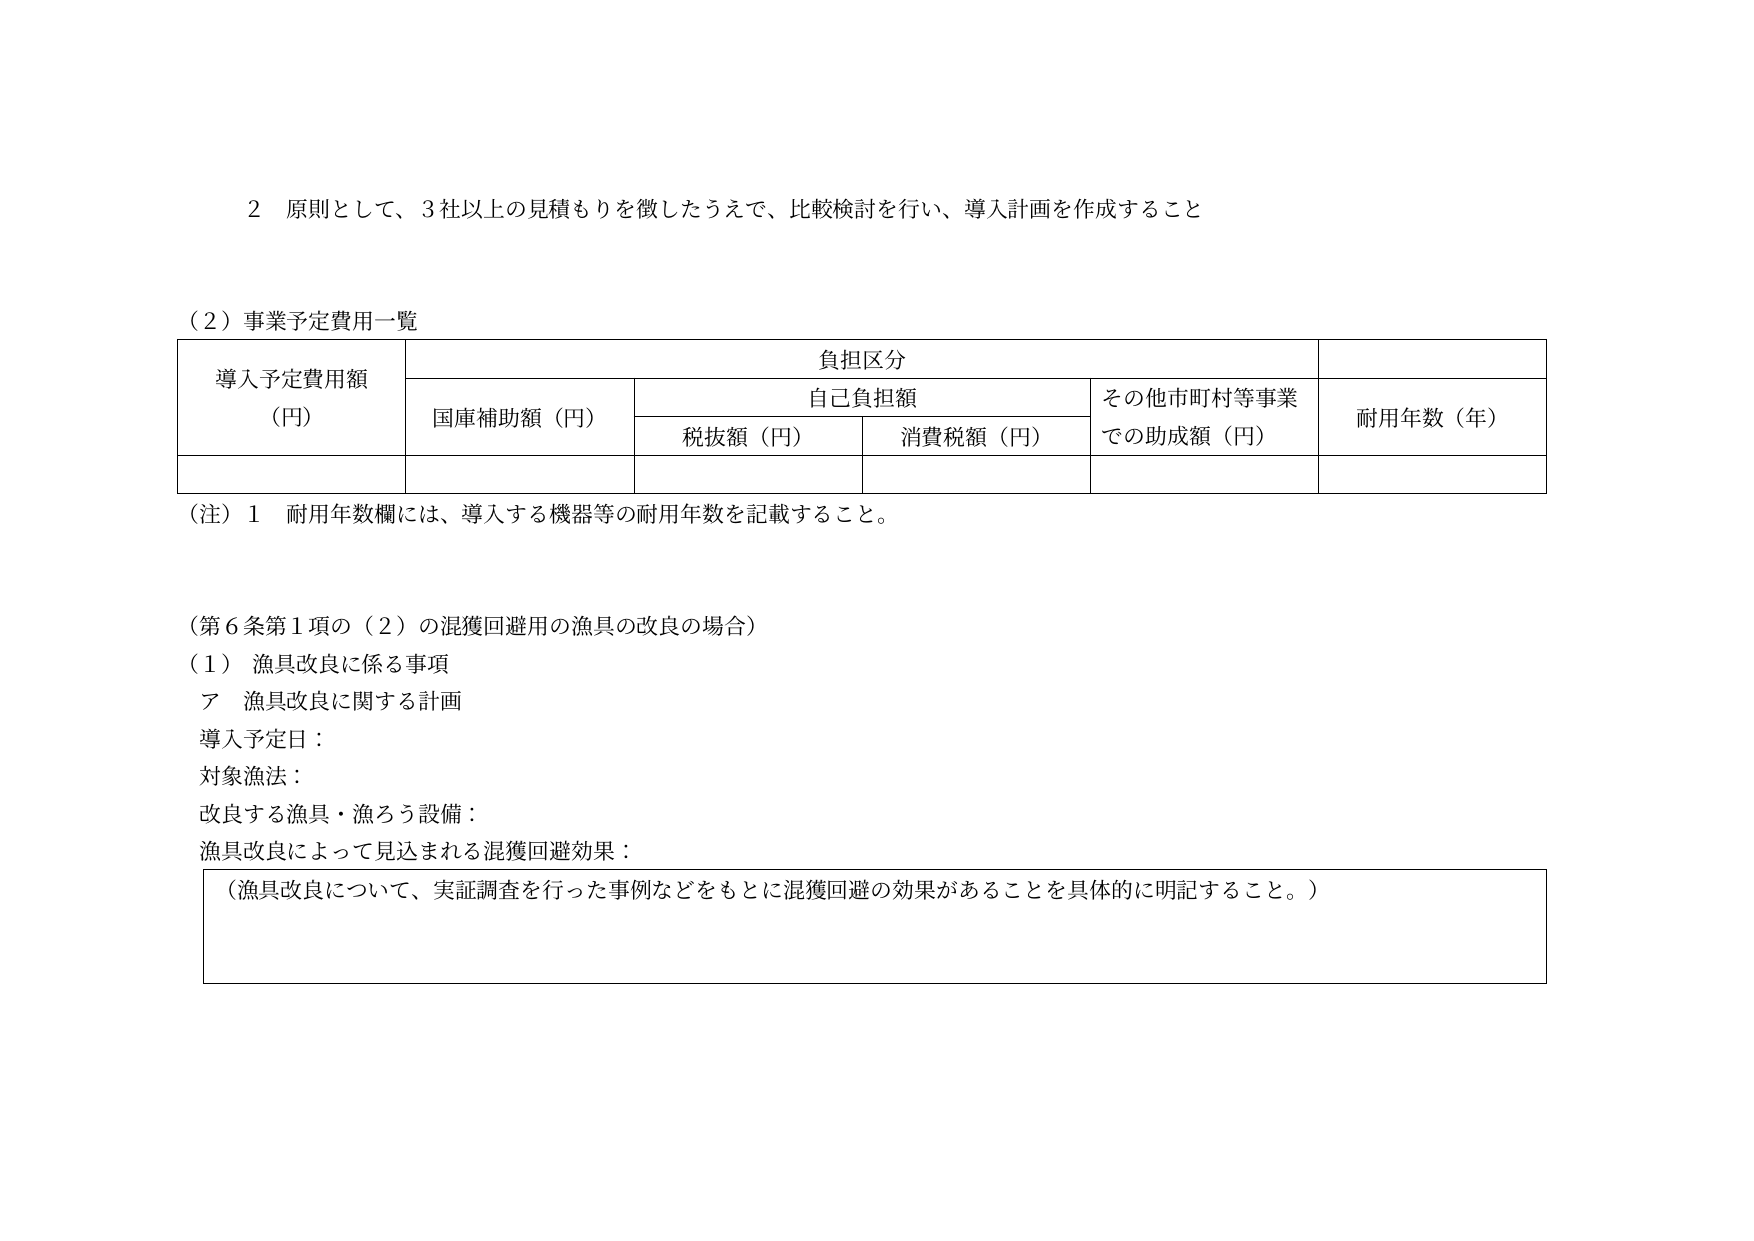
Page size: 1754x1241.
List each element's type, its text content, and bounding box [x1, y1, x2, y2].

table_cell [1319, 456, 1546, 493]
table_header 導入予定費用額（円） [178, 340, 405, 454]
text ２ 原則として、３社以上の見積もりを徴したうえで、比較検討を行い、導入計画を作成すること [177, 189, 1547, 226]
table_header 負担区分 [406, 340, 1318, 377]
text （第６条第１項の（２）の混獲回避用の漁具の改良の場合） [177, 607, 1547, 644]
text 改良する漁具・漁ろう設備： [177, 794, 1547, 832]
table_header （漁具改良について、実証調査を行った事例などをもとに混獲回避の効果があることを具体的に明記すること。） [204, 870, 1546, 983]
text 対象漁法： [177, 757, 1547, 794]
text （注）１ 耐用年数欄には、導入する機器等の耐用年数を記載すること。 [177, 494, 1547, 532]
table_cell [635, 456, 862, 493]
text ア 漁具改良に関する計画 [177, 682, 1547, 719]
text （２）事業予定費用一覧 [177, 301, 1547, 339]
table_cell 自己負担額 [635, 379, 1090, 416]
table_header [1319, 340, 1546, 377]
table_cell [406, 456, 634, 493]
table_cell 国庫補助額（円） [406, 379, 634, 454]
text 漁具改良によって見込まれる混獲回避効果： [177, 832, 1547, 869]
text 導入予定日： [177, 719, 1547, 757]
table_cell 耐用年数（年） [1319, 379, 1546, 454]
table_cell その他市町村等事業での助成額（円） [1091, 379, 1318, 454]
table_cell [863, 456, 1090, 493]
table_cell [1091, 456, 1318, 493]
table_cell [178, 456, 405, 493]
table_cell 税抜額（円） [635, 417, 862, 454]
list 漁具改良に係る事項 [177, 644, 1547, 682]
table_cell 消費税額（円） [863, 417, 1090, 454]
